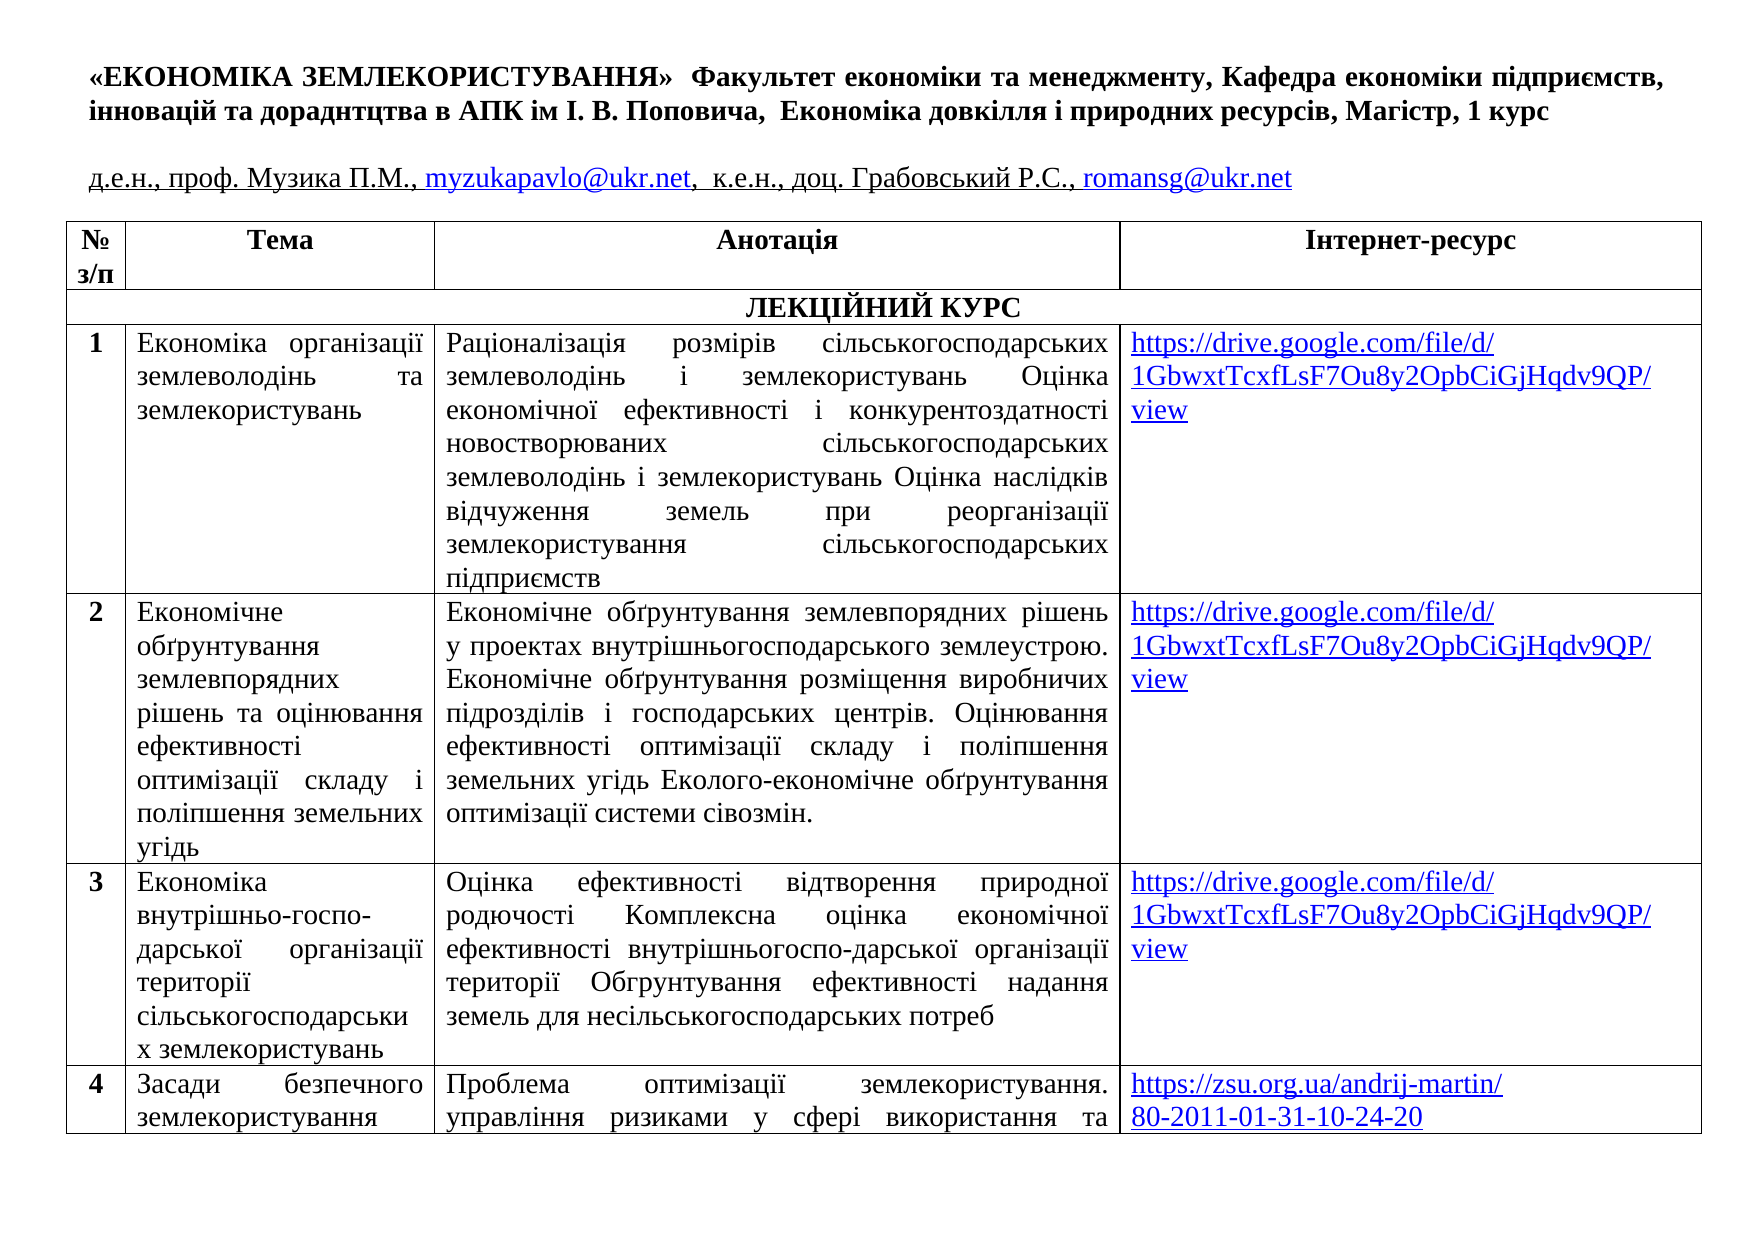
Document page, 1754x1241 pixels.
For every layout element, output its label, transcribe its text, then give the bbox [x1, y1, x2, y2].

table_cell Оцінка ефективності відтворення природної родючості Комплексна оцінка економічної ефективності внутрішньогоспо-дарської організації території Обгрунтування ефективності надання земель для несільськогосподарських потреб [435, 864, 1119, 1065]
table_header № з/п [67, 222, 125, 289]
text д.е.н., проф. Музика П.М., myzukapavlo@ukr.net, к.е.н., доц. Грабовський Р.С., romansg@ukr.net [88, 160, 1665, 193]
table_cell https://drive.google.com/file/d/1GbwxtTcxfLsF7Ou8y2OpbCiGjHqdv9QP/view [1121, 594, 1701, 863]
table_cell Економіка внутрішньо-госпо­дарської організації території сільськогосподарських землекористувань [126, 864, 434, 1065]
table_cell Раціоналізація розмірів сільськогосподарських землеволодінь і землекористувань Оцінка економічної ефективності і конкурентоздатності новостворюваних сільськогосподарських землеволодінь і землекористувань Оцінка наслідків відчуження земель при реорганізації землекористування сільськогосподарських підприємств [435, 325, 1119, 593]
table_cell https://drive.google.com/file/d/1GbwxtTcxfLsF7Ou8y2OpbCiGjHqdv9QP/view [1121, 864, 1701, 1065]
table_cell Економіка організації землеволодінь та землекористувань [126, 325, 434, 593]
text «ЕКОНОМІКА ЗЕМЛЕКОРИСТУВАННЯ» Факультет економіки та менеджменту, Кафедра економіки підприємств, інновацій та дораднтцтва в АПК ім І. В. Поповича, Економіка довкілля і природних ресурсів, Магістр, 1 курс [88, 59, 1665, 126]
table_cell 3 [67, 864, 125, 1065]
table_header Інтернет-ресурс [1121, 222, 1701, 289]
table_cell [1121, 1066, 1701, 1133]
table_cell 1 [67, 325, 125, 593]
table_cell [126, 1066, 434, 1133]
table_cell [435, 1066, 1119, 1133]
table_cell 4 [67, 1066, 125, 1133]
table_cell 2 [67, 594, 125, 863]
table_header Анотація [435, 222, 1119, 289]
table_cell Економічне обґрунтування землевпорядних рішень у проектах внутрішньогосподарського землеустрою. Економічне обґрунтування розміщення виробничих підрозділів і господарських центрів. Оцінювання ефективності оптимізації складу і поліпшення земельних угідь Еколого-економічне обґрунтування оптимізації системи сівозмін. [435, 594, 1119, 863]
table_cell ЛЕКЦІЙНИЙ КУРС [67, 290, 1701, 324]
table_cell Економічне обґрунтування землевпорядних рішень та оцінювання ефективності оптимізації складу і поліпшення земельних угідь [126, 594, 434, 863]
table_cell https://drive.google.com/file/d/1GbwxtTcxfLsF7Ou8y2OpbCiGjHqdv9QP/view [1121, 325, 1701, 593]
table_header Тема [126, 222, 434, 289]
